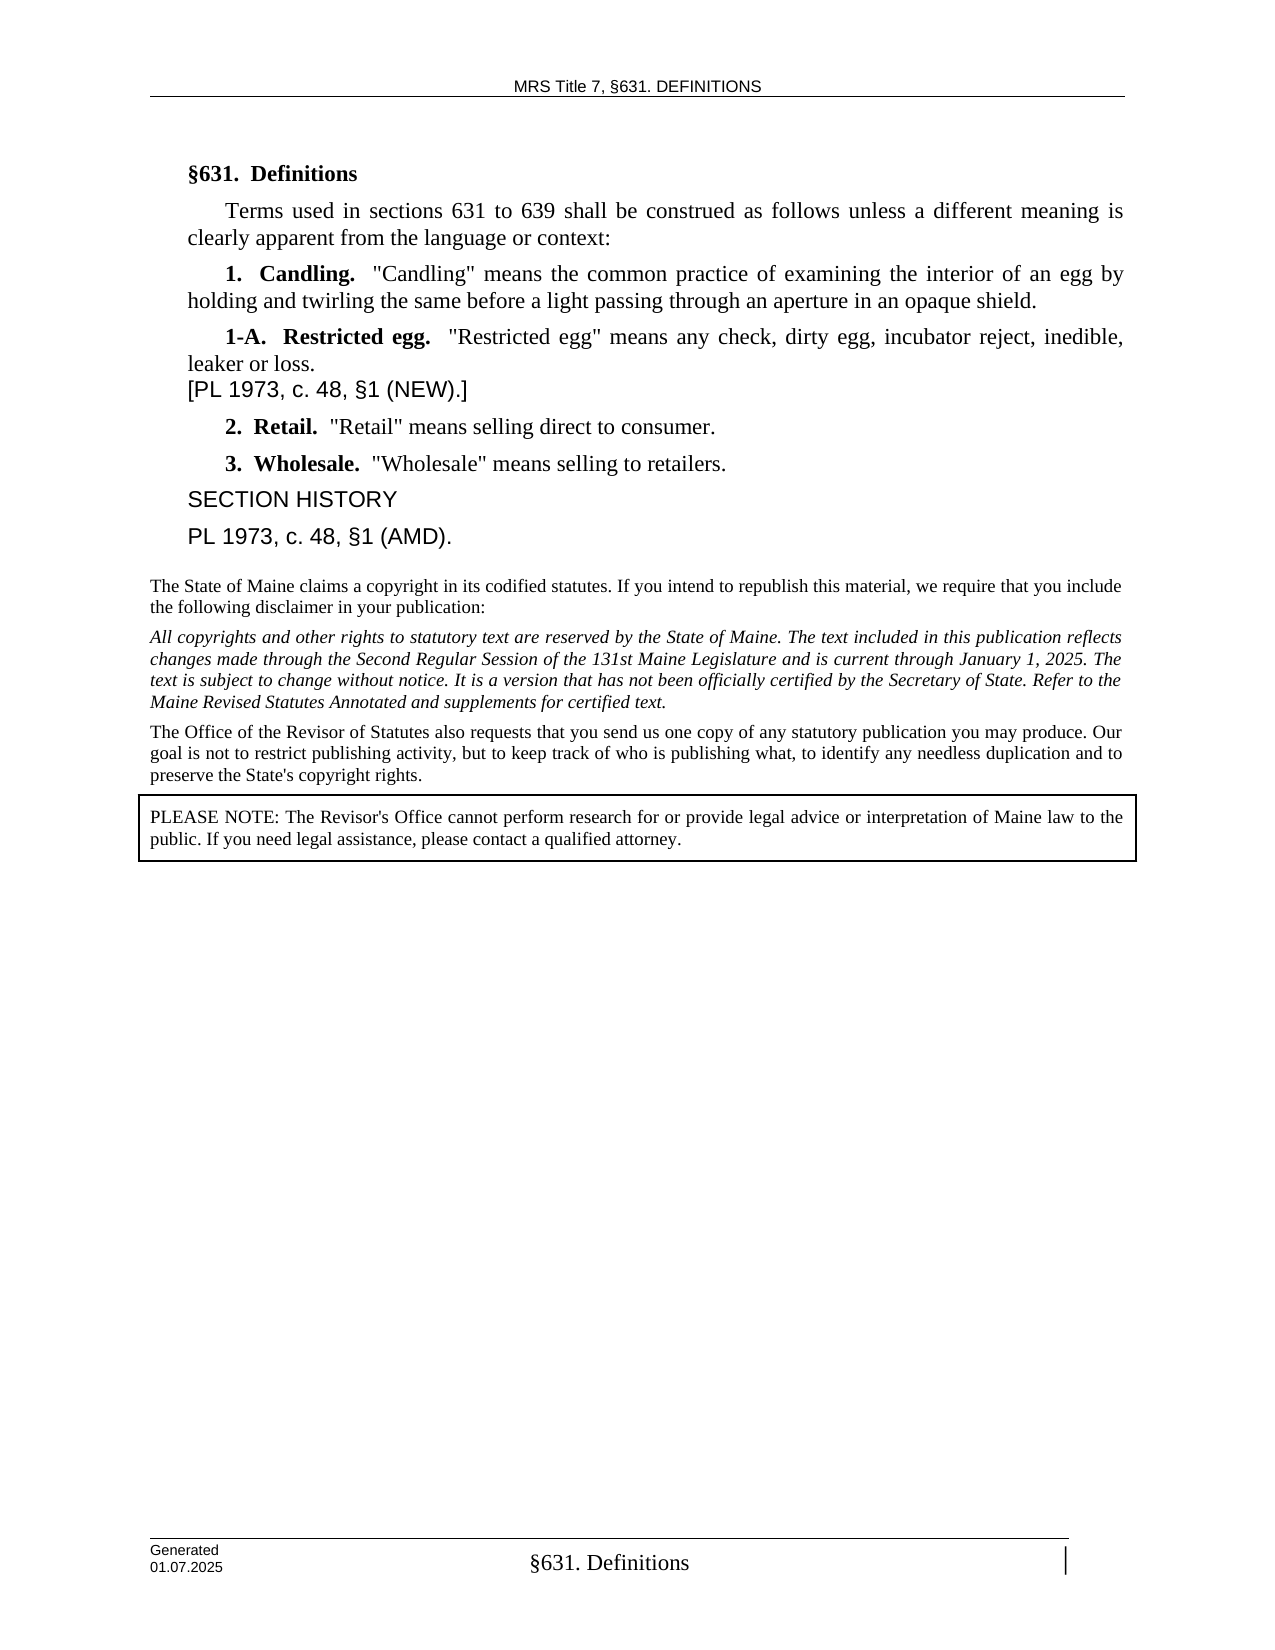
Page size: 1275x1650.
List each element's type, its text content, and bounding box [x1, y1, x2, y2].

text The State of Maine claims a copyright in its codified statutes. If you intend to republish this material, we require that you include the following disclaimer in your publication: [150, 574, 1125, 618]
text PL 1973, c. 48, §1 (AMD). [187, 523, 1125, 549]
text 1-A. Restricted egg. "Restricted egg" means any check, dirty egg, incubator reject, inedible, leaker or loss. [187, 323, 1125, 376]
text 1. Candling. "Candling" means the common practice of examining the interior of an egg by holding and twirling the same before a light passing through an aperture in an opaque shield. [187, 260, 1125, 313]
text PLEASE NOTE: The Revisor's Office cannot perform research for or provide legal advice or interpretation of Maine law to the public. If you need legal assistance, please contact a qualified attorney. [140, 796, 1135, 860]
text All copyrights and other rights to statutory text are reserved by the State of Maine. The text included in this publication reflects changes made through the Second Regular Session of the 131st Maine Legislature and is current through January 1, 2025 . The text is subject to change without notice. It is a version that has not been officially certified by the Secretary of State. Refer to the Maine Revised Statutes Annotated and supplements for certified text. [150, 626, 1125, 712]
text Terms used in sections 631 to 639 shall be construed as follows unless a different meaning is clearly apparent from the language or context: [187, 197, 1125, 250]
text [PL 1973, c. 48, §1 (NEW).] [187, 376, 1125, 402]
text 3. Wholesale. "Wholesale" means selling to retailers. [187, 450, 1125, 476]
text 2. Retail. "Retail" means selling direct to consumer. [187, 413, 1125, 439]
text The Office of the Revisor of Statutes also requests that you send us one copy of any statutory publication you may produce. Our goal is not to restrict publishing activity, but to keep track of who is publishing what, to identify any needless duplication and to preserve the State's copyright rights. [150, 721, 1125, 785]
text §631. Definitions [187, 160, 1125, 187]
text SECTION HISTORY [187, 486, 1125, 513]
